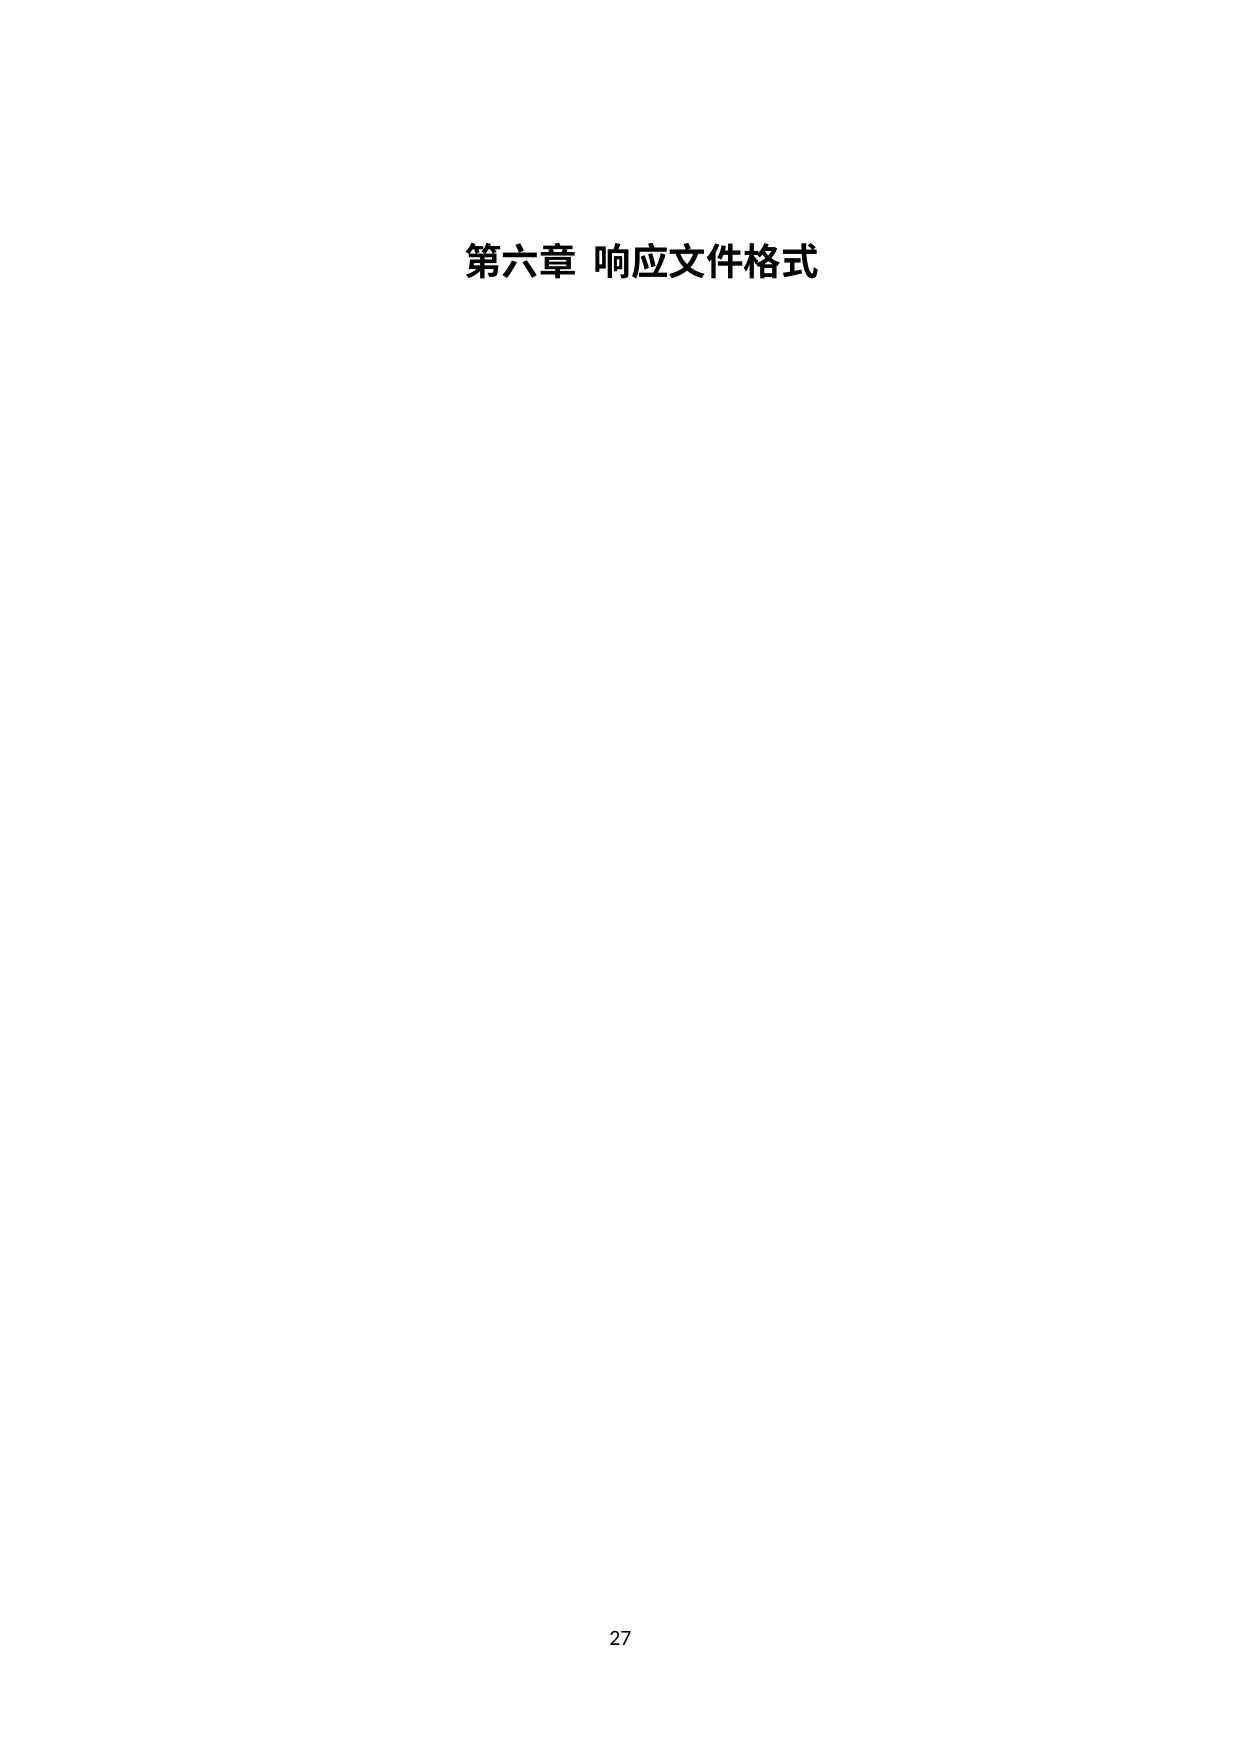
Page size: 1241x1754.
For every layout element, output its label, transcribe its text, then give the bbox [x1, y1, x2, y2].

subtitle 第六章 响应文件格式 [229, 227, 1053, 292]
